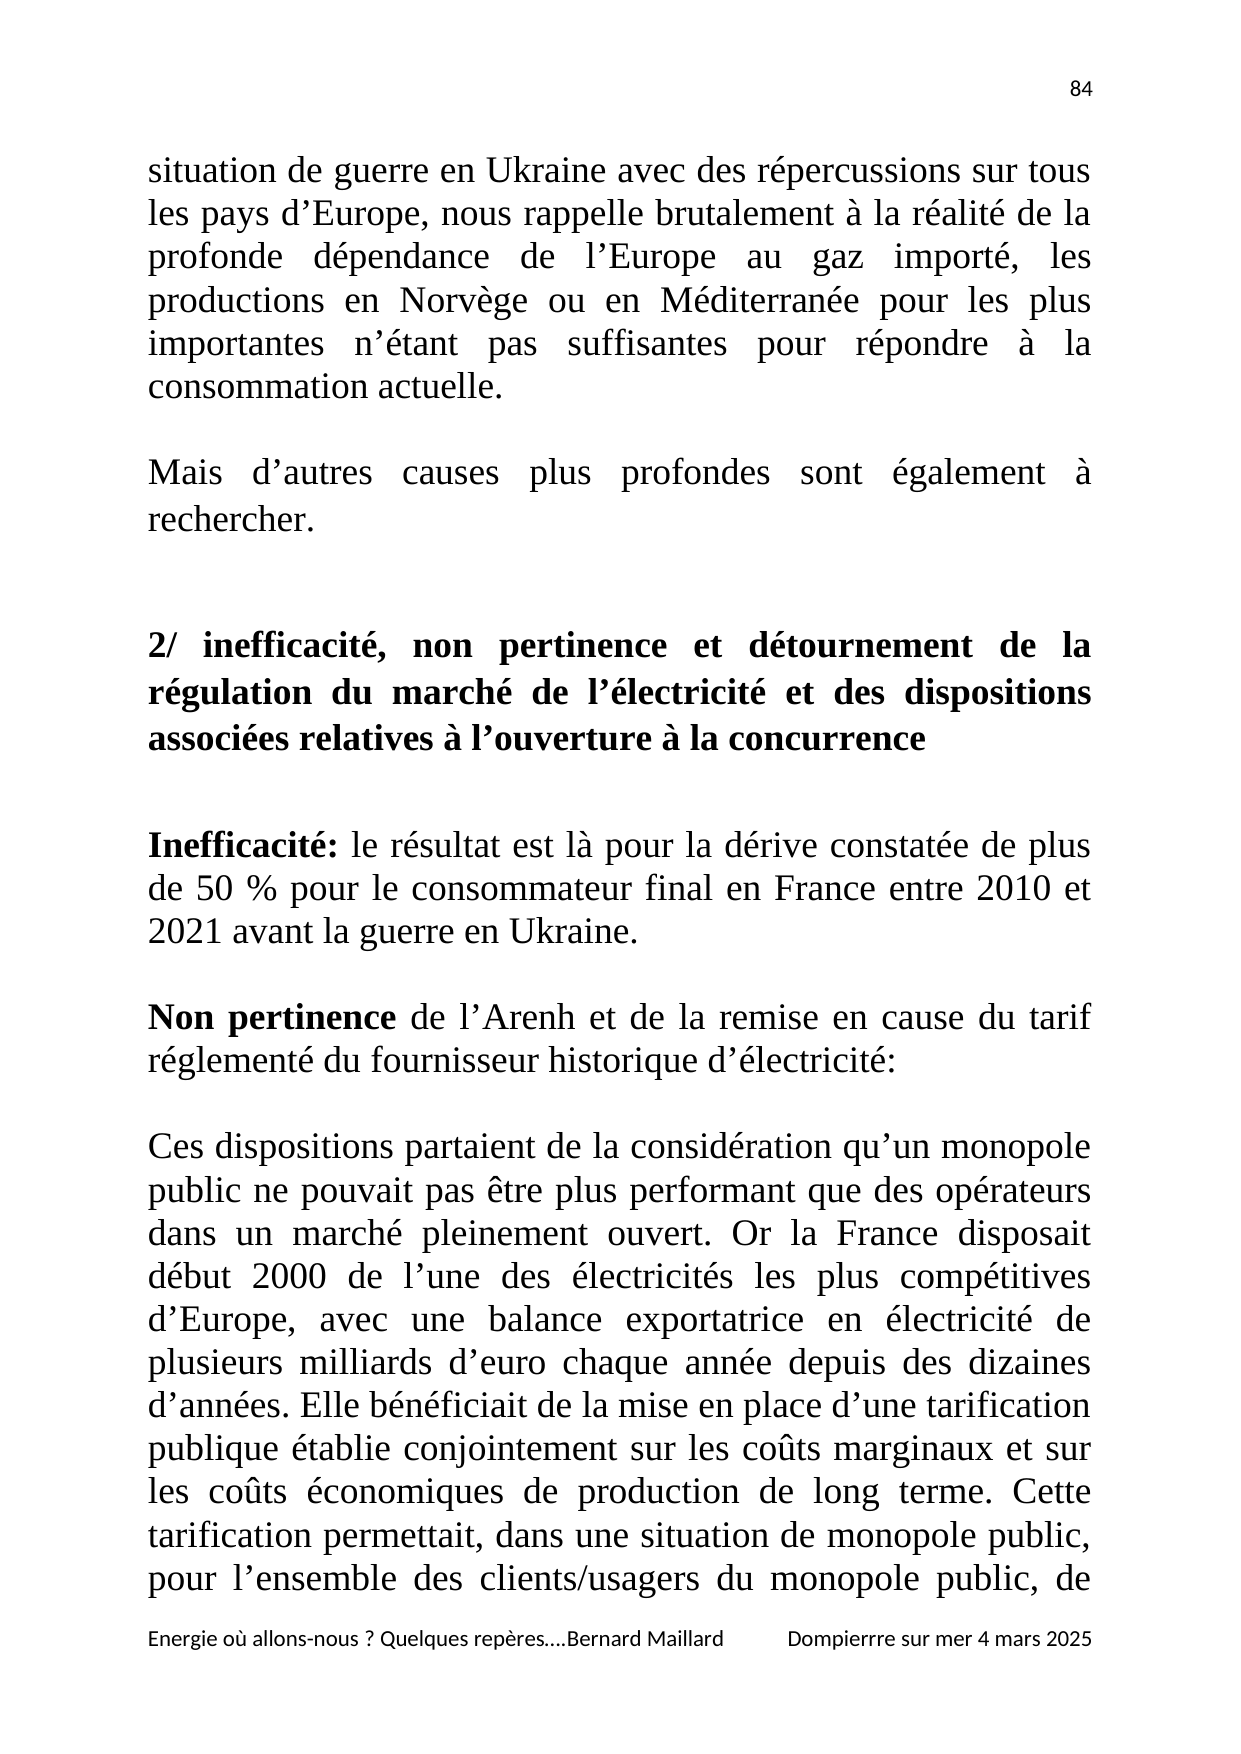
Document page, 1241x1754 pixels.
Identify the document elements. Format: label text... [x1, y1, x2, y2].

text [148, 1124, 1093, 1598]
text Mais d’autres causes plus profondes sont également à rechercher. [148, 449, 1093, 539]
text Non pertinence de l’Arenh et de la remise en cause du tarif réglementé du fournisseur historique d’électricité: [148, 994, 1093, 1081]
text 2/ inefficacité, non pertinence et détournement de la régulation du marché de l’électricité et des dispositions associées relatives à l’ouverture à la concurrence [148, 622, 1093, 759]
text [148, 148, 1093, 406]
text Inefficacité: le résultat est là pour la dérive constatée de plus de 50 % pour le consommateur final en France entre 2010 et 2021 avant la guerre en Ukraine. [148, 822, 1093, 951]
